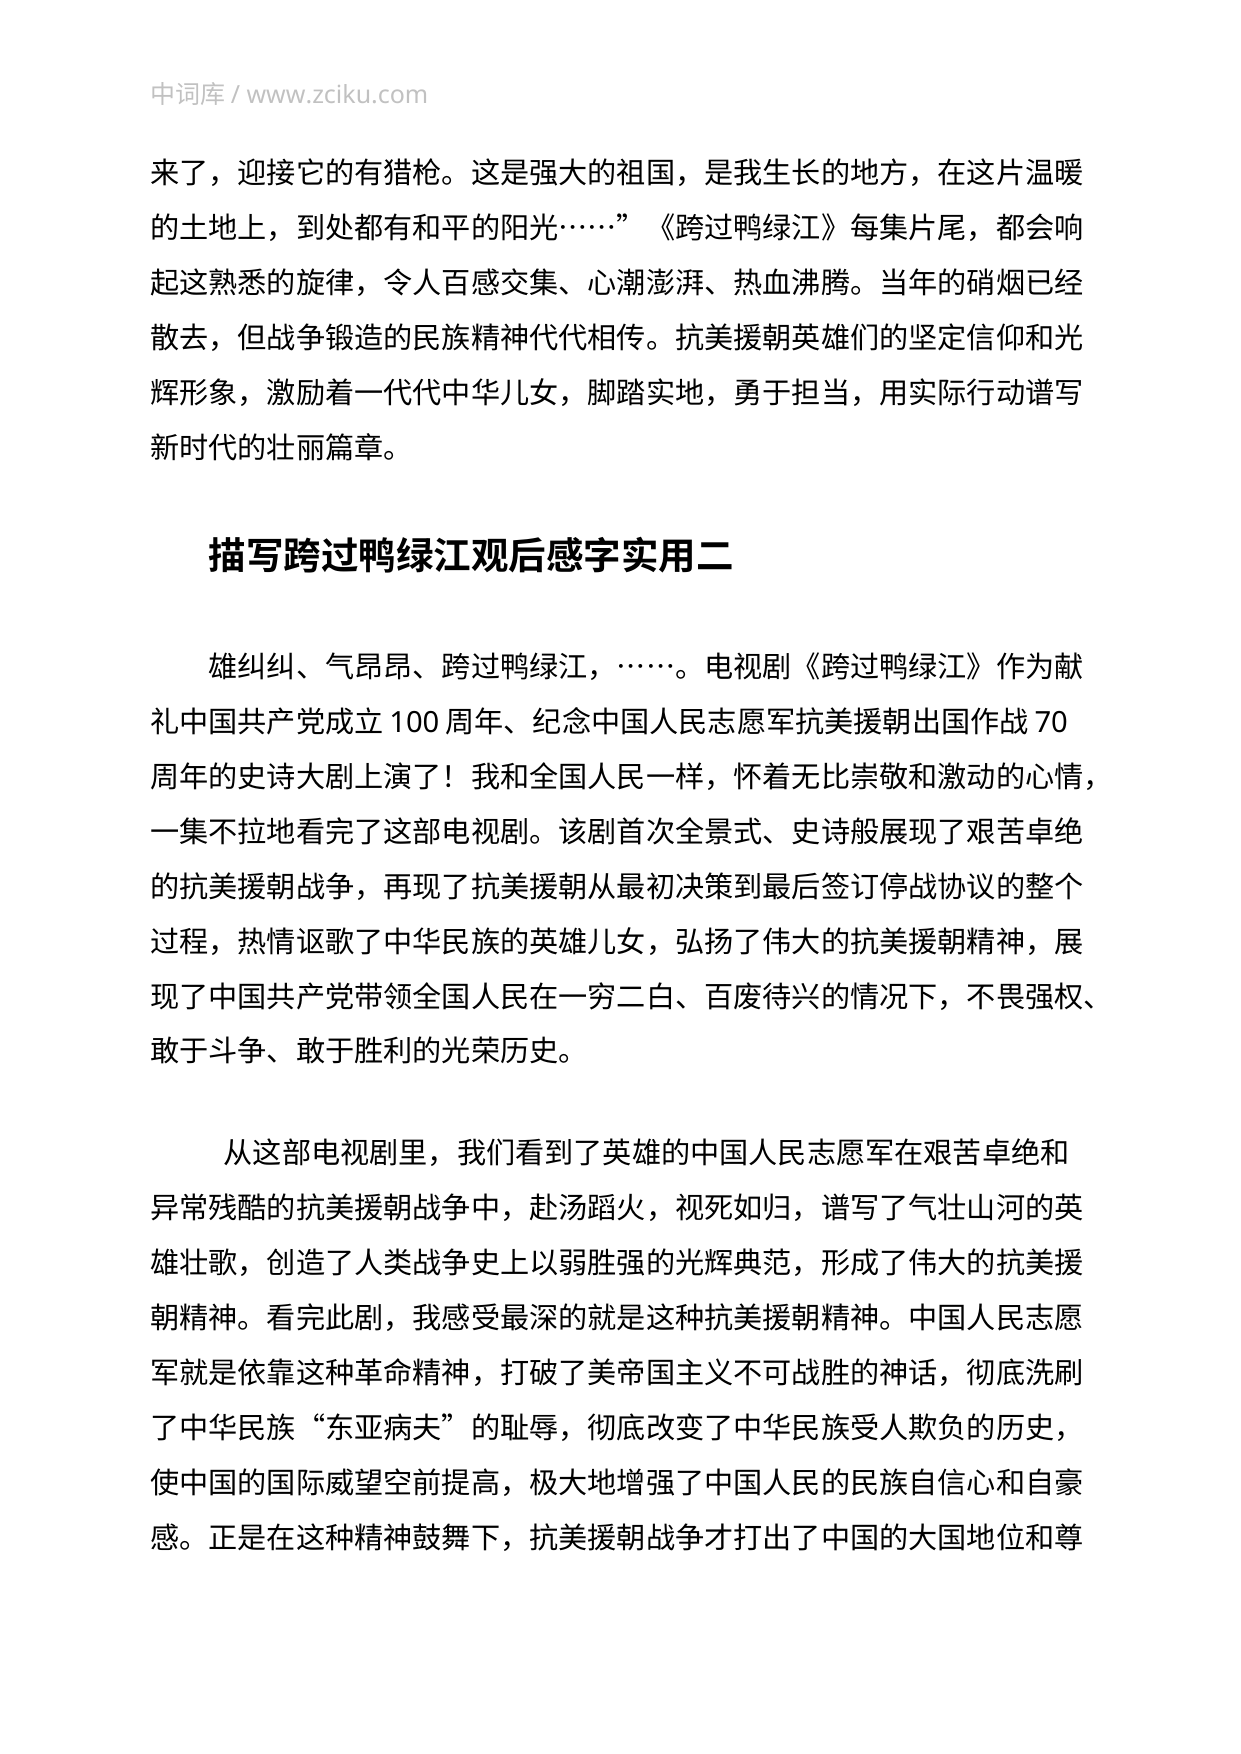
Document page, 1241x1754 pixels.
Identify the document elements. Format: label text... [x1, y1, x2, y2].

text 描写跨过鸭绿江观后感字实用二 [150, 526, 1090, 581]
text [150, 1130, 1090, 1556]
text 雄纠纠、气昂昂、跨过鸭绿江，……。电视剧《跨过鸭绿江》作为献礼中国共产党成立100周年、纪念中国人民志愿军抗美援朝出国作战70周年的史诗大剧上演了！我和全国人民一样，怀着无比崇敬和激动的心情，一集不拉地看完了这部电视剧。该剧首次全景式、史诗般展现了艰苦卓绝的抗美援朝战争，再现了抗美援朝从最初决策到最后签订停战协议的整个过程，热情讴歌了中华民族的英雄儿女，弘扬了伟大的抗美援朝精神，展现了中国共产党带领全国人民在一穷二白、百废待兴的情况下，不畏强权、敢于斗争、敢于胜利的光荣历史。 [150, 644, 1090, 1070]
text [150, 150, 1090, 467]
